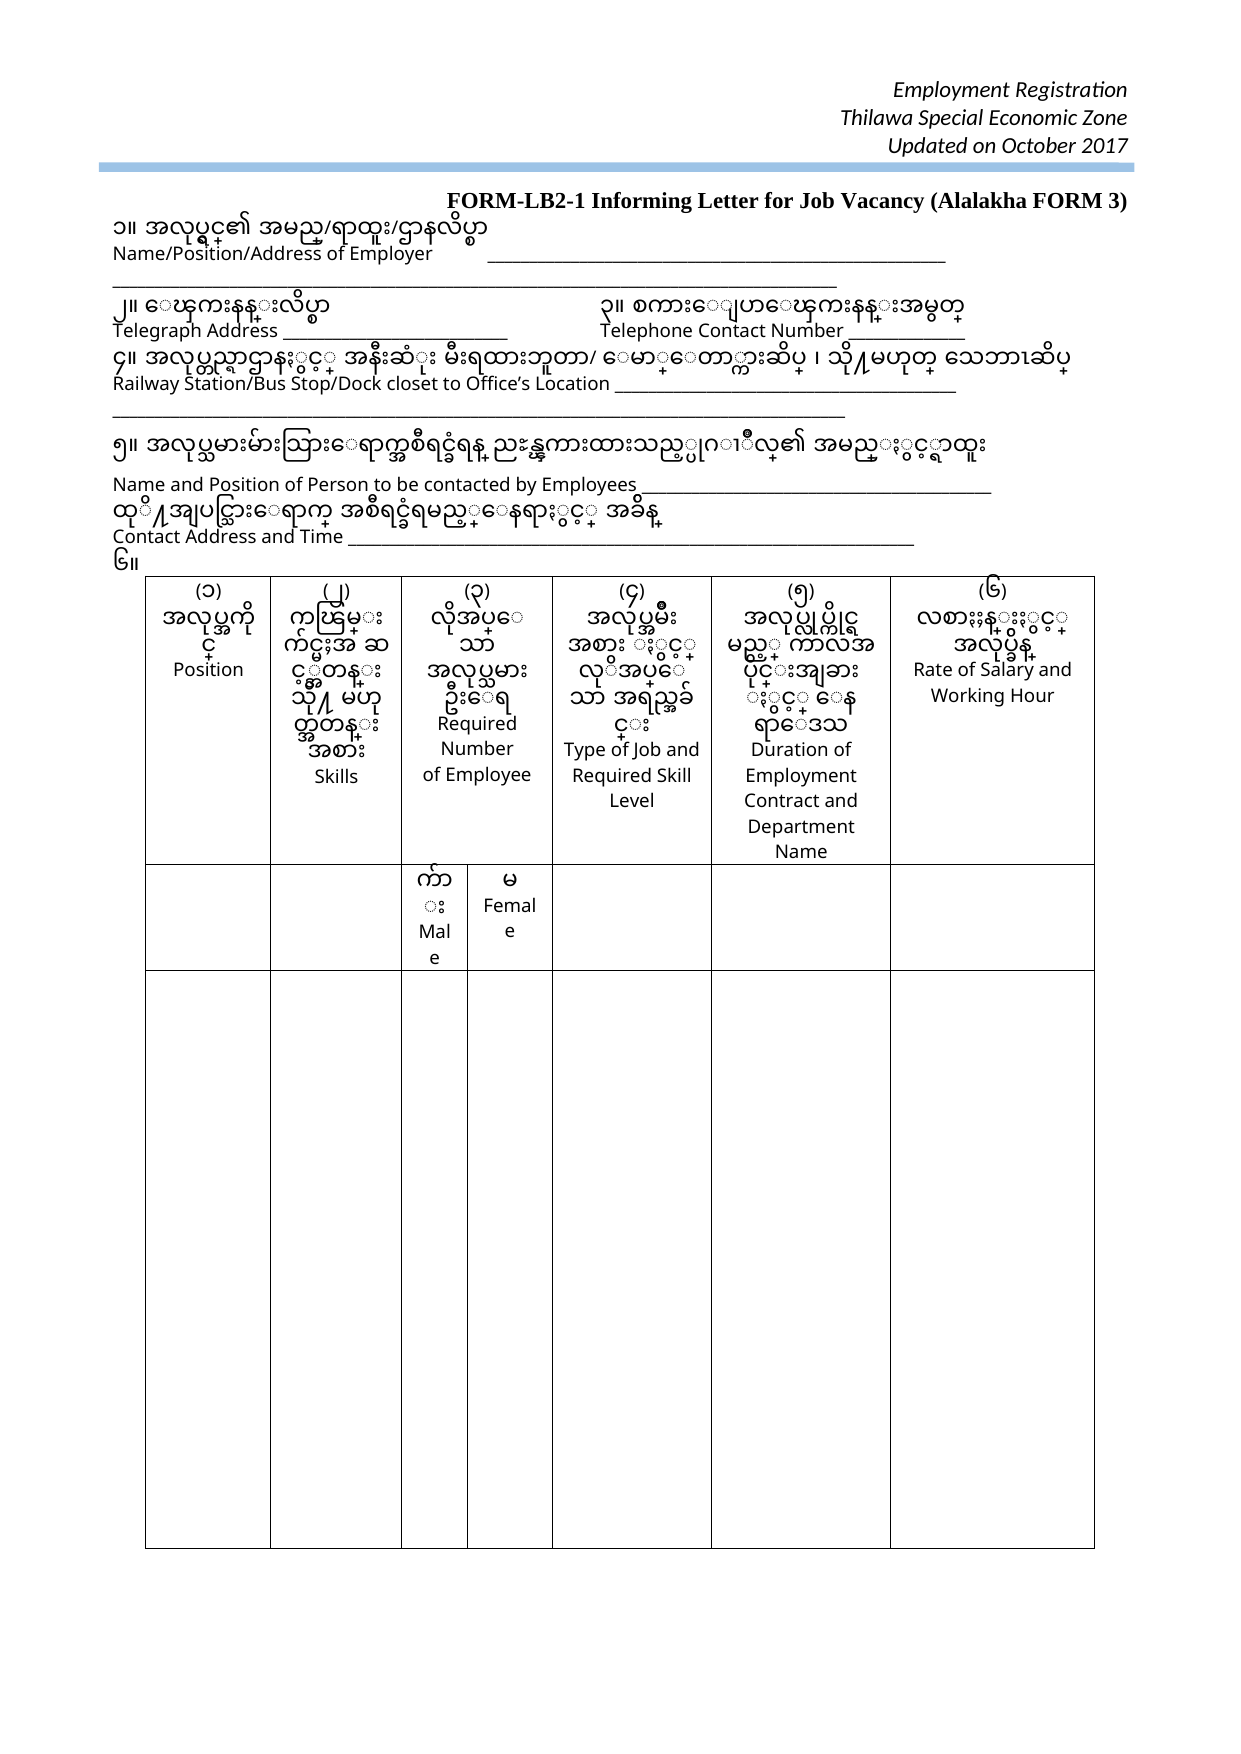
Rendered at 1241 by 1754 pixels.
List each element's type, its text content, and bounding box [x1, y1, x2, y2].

text ၅။ အလုပ္သမားမ်ားသြားေရာက္အစီရင္ခံရန္ ညႊန္ၾကားထားသည့္ပုဂၢိဳလ္၏ အမည္ႏွင့္ရာထူး [112, 421, 1128, 471]
text ၄။ အလုပ္တည္ရာဌာနႏွင့္ အနီးဆံုး မီးရထားဘူတာ/ ေမာ္ေတာ္ကားဆိပ္ ၊ သို႔မဟုတ္ သေဘာၤဆိပ္ [112, 343, 1128, 370]
table_cell [271, 865, 401, 969]
text ထုိ႔အျပင္သြားေရာက္ အစီရင္ခံရမည့္ေနရာႏွင့္ အခ်ိန္ [218, 497, 1128, 523]
table_header (၅) အလုပ္လုပ္ကိုင္ရ မည့္ ကာလအပိုင္းအျခား ႏွင့္ ေနရာေဒသ Duration of Employment Contract and Department Name [712, 577, 890, 864]
text Railway Station/Bus Stop/Dock closet to Office’s Location _________________________________________ [112, 370, 1128, 396]
table_cell [146, 971, 270, 1548]
text ၂။ ေၾကးနန္းလိပ္စာ ၃။ စကားေျပာေၾကးနန္းအမွတ္ [112, 291, 1128, 318]
text ၁။ အလုပ္ရွင္၏ အမည္/ရာထူး/ဌာနလိပ္စာ [112, 213, 1128, 240]
table_cell [891, 865, 1094, 969]
text Telegraph Address ___________________________ Telephone Contact Number ______________ [112, 318, 1128, 343]
text ________________________________________________________________________________________ [112, 396, 1128, 421]
table_header (၄) အလုပ္အမ်ိဳးအစား ႏွင့္ လုိအပ္ေသာ အရည္အခ်င္း Type of Job and Required Skill Level [553, 577, 711, 864]
table_header (၂) ကၽြမ္းက်င္မႈအ ဆင့္အတန္းသို႔ မဟုတ္အတန္း အစား Skills [271, 577, 401, 864]
table_cell [146, 865, 270, 969]
text ၆။ [112, 549, 1128, 576]
table_header (၆) လစာႏႈန္းႏွင့္ အလုပ္ခ်ိန္ Rate of Salary and Working Hour [891, 577, 1094, 864]
text Name and Position of Person to be contacted by Employees __________________________________________ [112, 471, 1128, 497]
table_header (၃) လိုအပ္ေသာ အလုပ္သမား ဦးေရ Required Number of Employee [402, 577, 552, 864]
text Name/Position/Address of Employer _______________________________________________________ _______________________________________________________________________________________ [112, 240, 1128, 291]
table_cell [712, 865, 890, 969]
text Contact Address and Time ____________________________________________________________________ [112, 523, 1128, 549]
table_cell [712, 971, 890, 1548]
table_cell [553, 865, 711, 969]
table_cell [402, 971, 467, 1548]
table_cell [553, 971, 711, 1548]
table_header (၁) အလုပ္အကိုင္ Position [146, 577, 270, 864]
table_cell [271, 971, 401, 1548]
table_cell မ Female [468, 865, 552, 969]
table_cell [891, 971, 1094, 1548]
table_cell က်ား Male [402, 865, 467, 969]
table_cell [468, 971, 552, 1548]
text FORM-LB2-1 Informing Letter for Job Vacancy (Alalakha FORM 3) [112, 187, 1128, 213]
